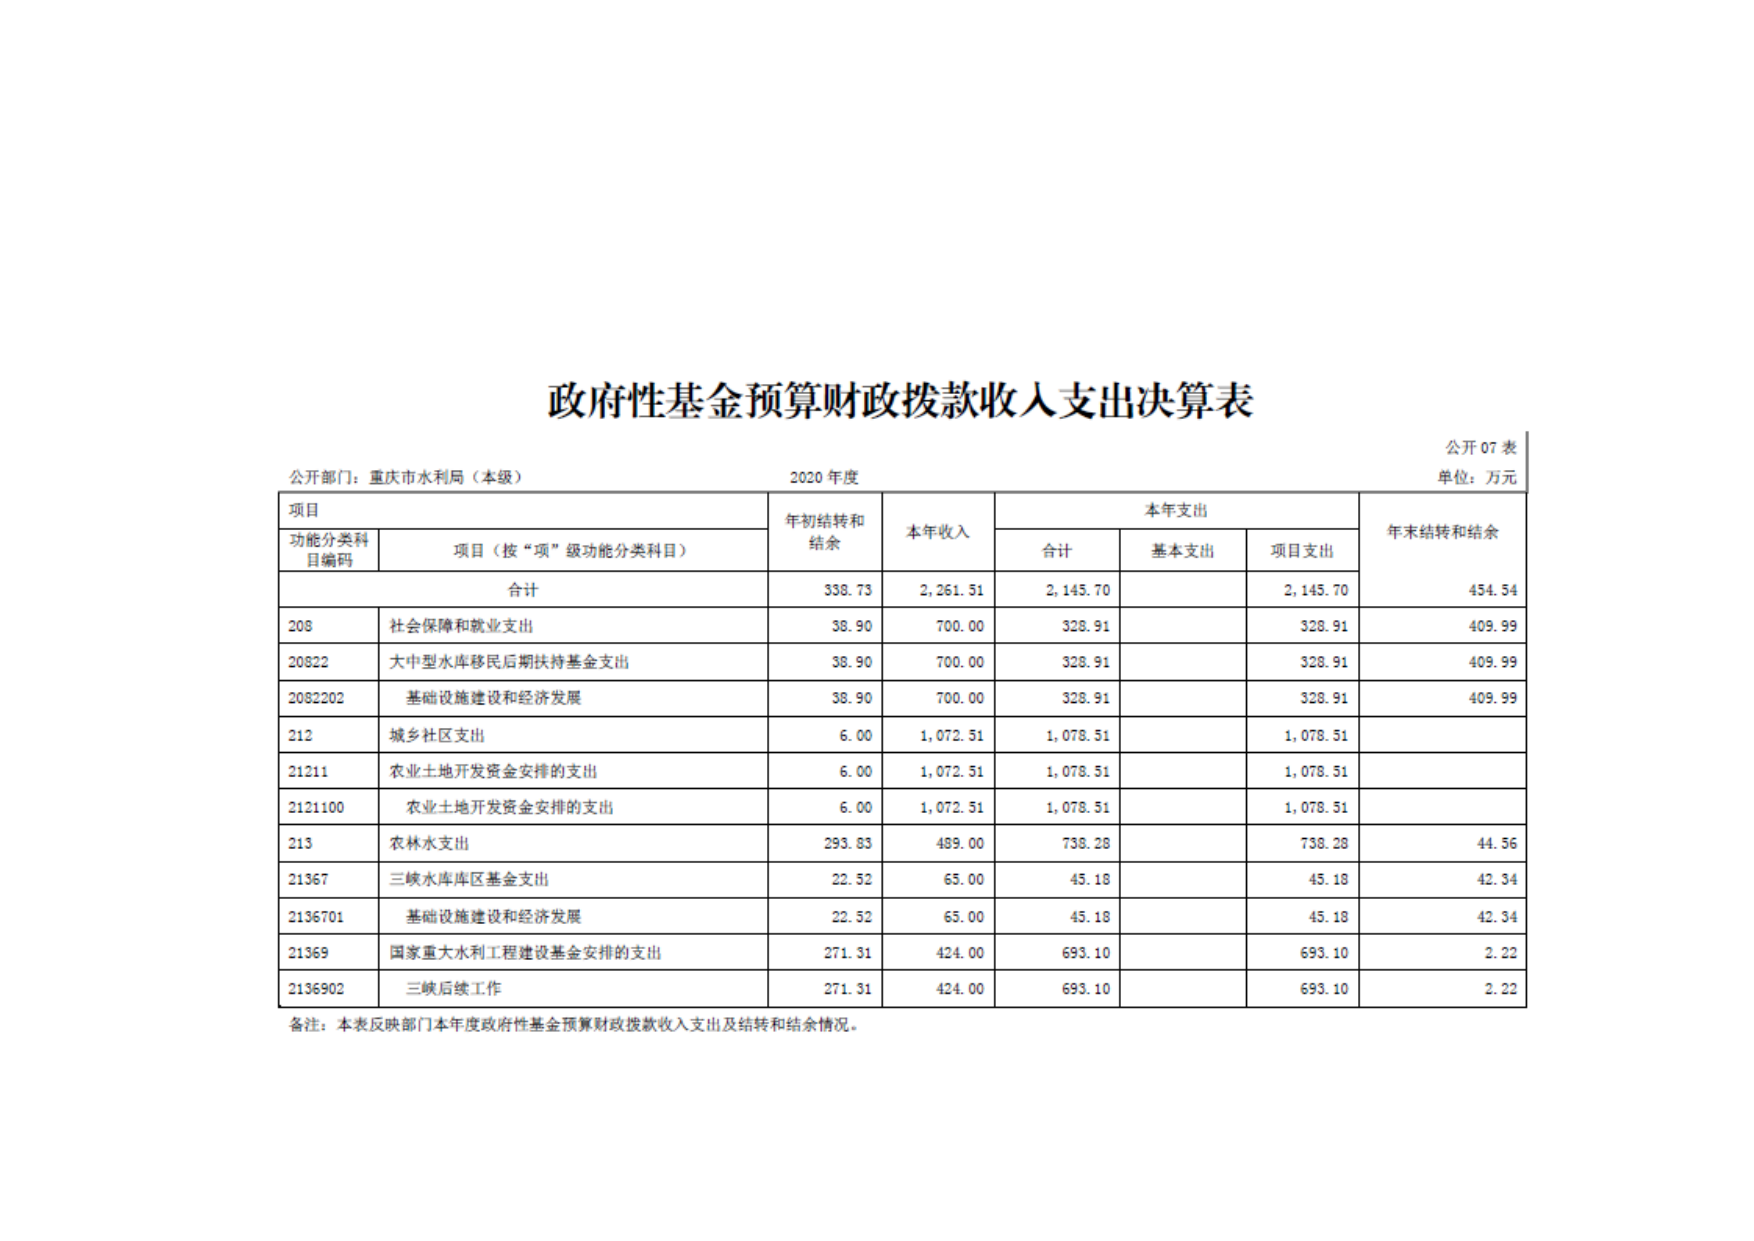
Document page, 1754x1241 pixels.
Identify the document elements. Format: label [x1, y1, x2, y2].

picture [150, 197, 1651, 1043]
